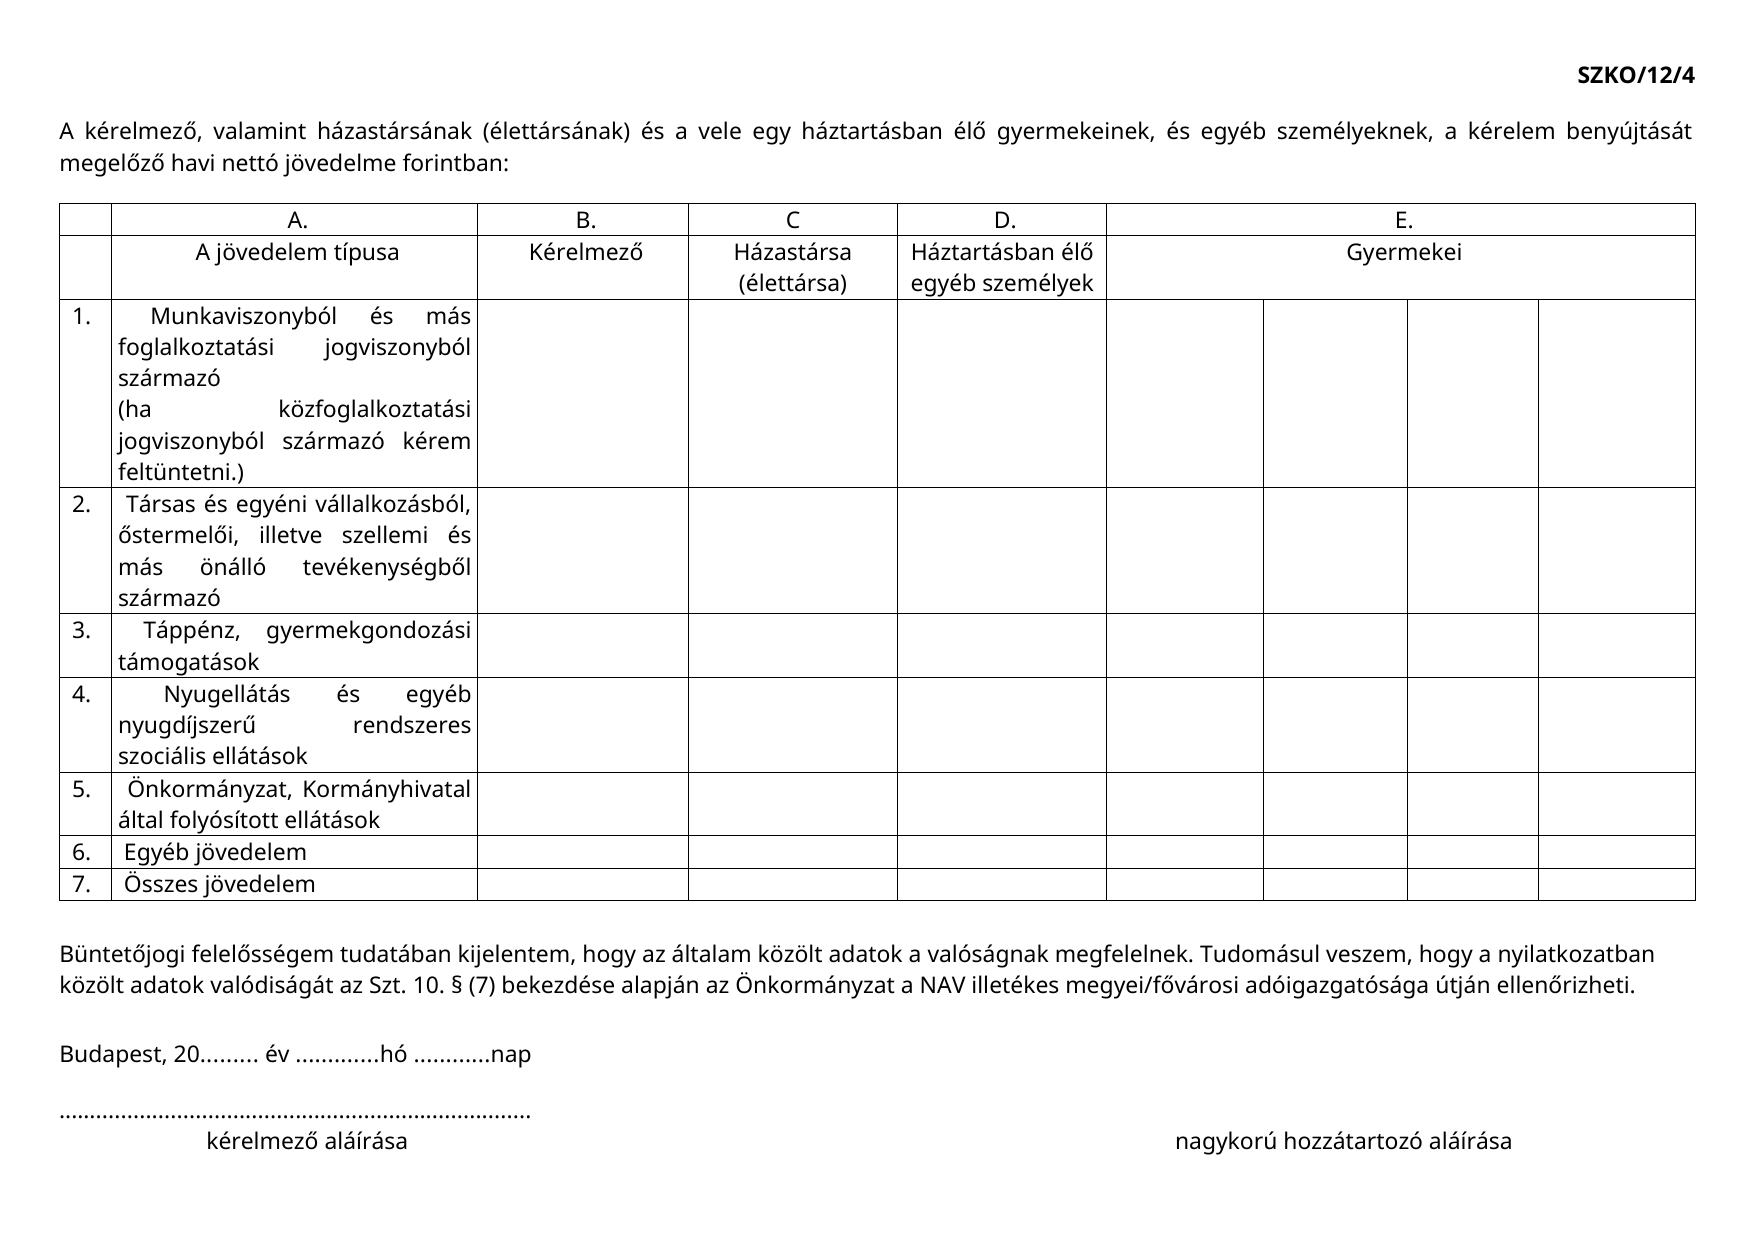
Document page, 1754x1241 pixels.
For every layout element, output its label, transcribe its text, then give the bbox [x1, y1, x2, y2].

table_cell [1264, 614, 1407, 677]
table_cell [1264, 773, 1407, 835]
table_cell [1107, 869, 1263, 900]
table_cell [1539, 488, 1695, 613]
text Budapest, 20 év hó nap [59, 1038, 1695, 1069]
table_cell [1107, 488, 1263, 613]
table_cell [1408, 869, 1538, 900]
table_cell [478, 678, 688, 772]
table_cell Kérelmező [478, 236, 688, 299]
table_cell 3. [60, 614, 111, 677]
table_cell A jövedelem típusa [112, 236, 477, 299]
table_cell [1408, 836, 1538, 867]
table_header [60, 204, 111, 235]
table_cell [689, 869, 897, 900]
table_cell [1539, 614, 1695, 677]
table_header A. [112, 204, 477, 235]
table_cell [1539, 869, 1695, 900]
table_cell [1408, 488, 1538, 613]
text SZKO/12/4 [59, 59, 1695, 90]
table_header E. [1107, 204, 1695, 235]
table_cell [898, 678, 1106, 772]
table_cell [1107, 300, 1263, 487]
table_cell [689, 300, 897, 487]
table_cell [689, 678, 897, 772]
table_cell [478, 773, 688, 835]
table_cell [898, 836, 1106, 867]
table_cell [1539, 678, 1695, 772]
table_cell [1107, 614, 1263, 677]
table_cell [60, 236, 111, 299]
table_cell [1107, 773, 1263, 835]
table_cell [1264, 488, 1407, 613]
table_cell [1107, 836, 1263, 867]
table_cell [478, 614, 688, 677]
table_cell Gyermekei [1107, 236, 1695, 299]
table_cell Összes jövedelem [112, 869, 477, 900]
table_header B. [478, 204, 688, 235]
table_cell 4. [60, 678, 111, 772]
table_cell [898, 614, 1106, 677]
table_cell [478, 836, 688, 867]
table_cell [689, 614, 897, 677]
table_cell [898, 869, 1106, 900]
table_cell [478, 488, 688, 613]
table_header D. [898, 204, 1106, 235]
text A kérelmező, valamint házastársának (élettársának) és a vele egy háztartásban élő gyermekeinek, és egyéb személyeknek, a kérelem benyújtását megelőző havi nettó jövedelme forintban: [59, 115, 1695, 178]
table_cell [898, 773, 1106, 835]
text kérelmező aláírása nagykorú hozzátartozó aláírása [59, 1125, 1695, 1156]
table_cell Egyéb jövedelem [112, 836, 477, 867]
table_cell [898, 300, 1106, 487]
table_cell 2. [60, 488, 111, 613]
table_cell [1107, 678, 1263, 772]
table_cell Háztartásban élő egyéb személyek [898, 236, 1106, 299]
table_cell [1264, 300, 1407, 487]
table_cell [1408, 773, 1538, 835]
table_cell [1264, 869, 1407, 900]
table_cell [1408, 300, 1538, 487]
table_cell Önkormányzat, Kormányhivatal által folyósított ellátások [112, 773, 477, 835]
table_cell [478, 869, 688, 900]
table_cell Táppénz, gyermekgondozási támogatások [112, 614, 477, 677]
table_cell [478, 300, 688, 487]
table_cell [1539, 836, 1695, 867]
table_cell 5. [60, 773, 111, 835]
table_cell [1264, 836, 1407, 867]
table_cell [898, 488, 1106, 613]
table_cell [1408, 678, 1538, 772]
table_cell [689, 773, 897, 835]
table_cell [1539, 773, 1695, 835]
table_header C [689, 204, 897, 235]
table_cell [689, 836, 897, 867]
table_cell Házastársa (élettársa) [689, 236, 897, 299]
table_cell Társas és egyéni vállalkozásból, őstermelői, illetve szellemi és más önálló tevékenységből származó [112, 488, 477, 613]
table_cell Nyugellátás és egyéb nyugdíjszerű rendszeres szociális ellátások [112, 678, 477, 772]
table_cell 7. [60, 869, 111, 900]
table_cell [689, 488, 897, 613]
text Büntetőjogi felelősségem tudatában kijelentem, hogy az általam közölt adatok a valóságnak megfelelnek. Tudomásul veszem, hogy a nyilatkozatban közölt adatok valódiságát az Szt. 10. § (7) bekezdése alapján az Önkormányzat a NAV illetékes megyei/fővárosi adóigazgatósága útján ellenőrizheti. [59, 938, 1695, 1001]
table_cell [1264, 678, 1407, 772]
table_cell [1539, 300, 1695, 487]
table_cell 6. [60, 836, 111, 867]
table_cell Munkaviszonyból és más foglalkoztatási jogviszonyból származó (ha közfoglalkoztatási jogviszonyból származó kérem feltüntetni.) [112, 300, 477, 487]
table_cell [1408, 614, 1538, 677]
table_cell 1. [60, 300, 111, 487]
